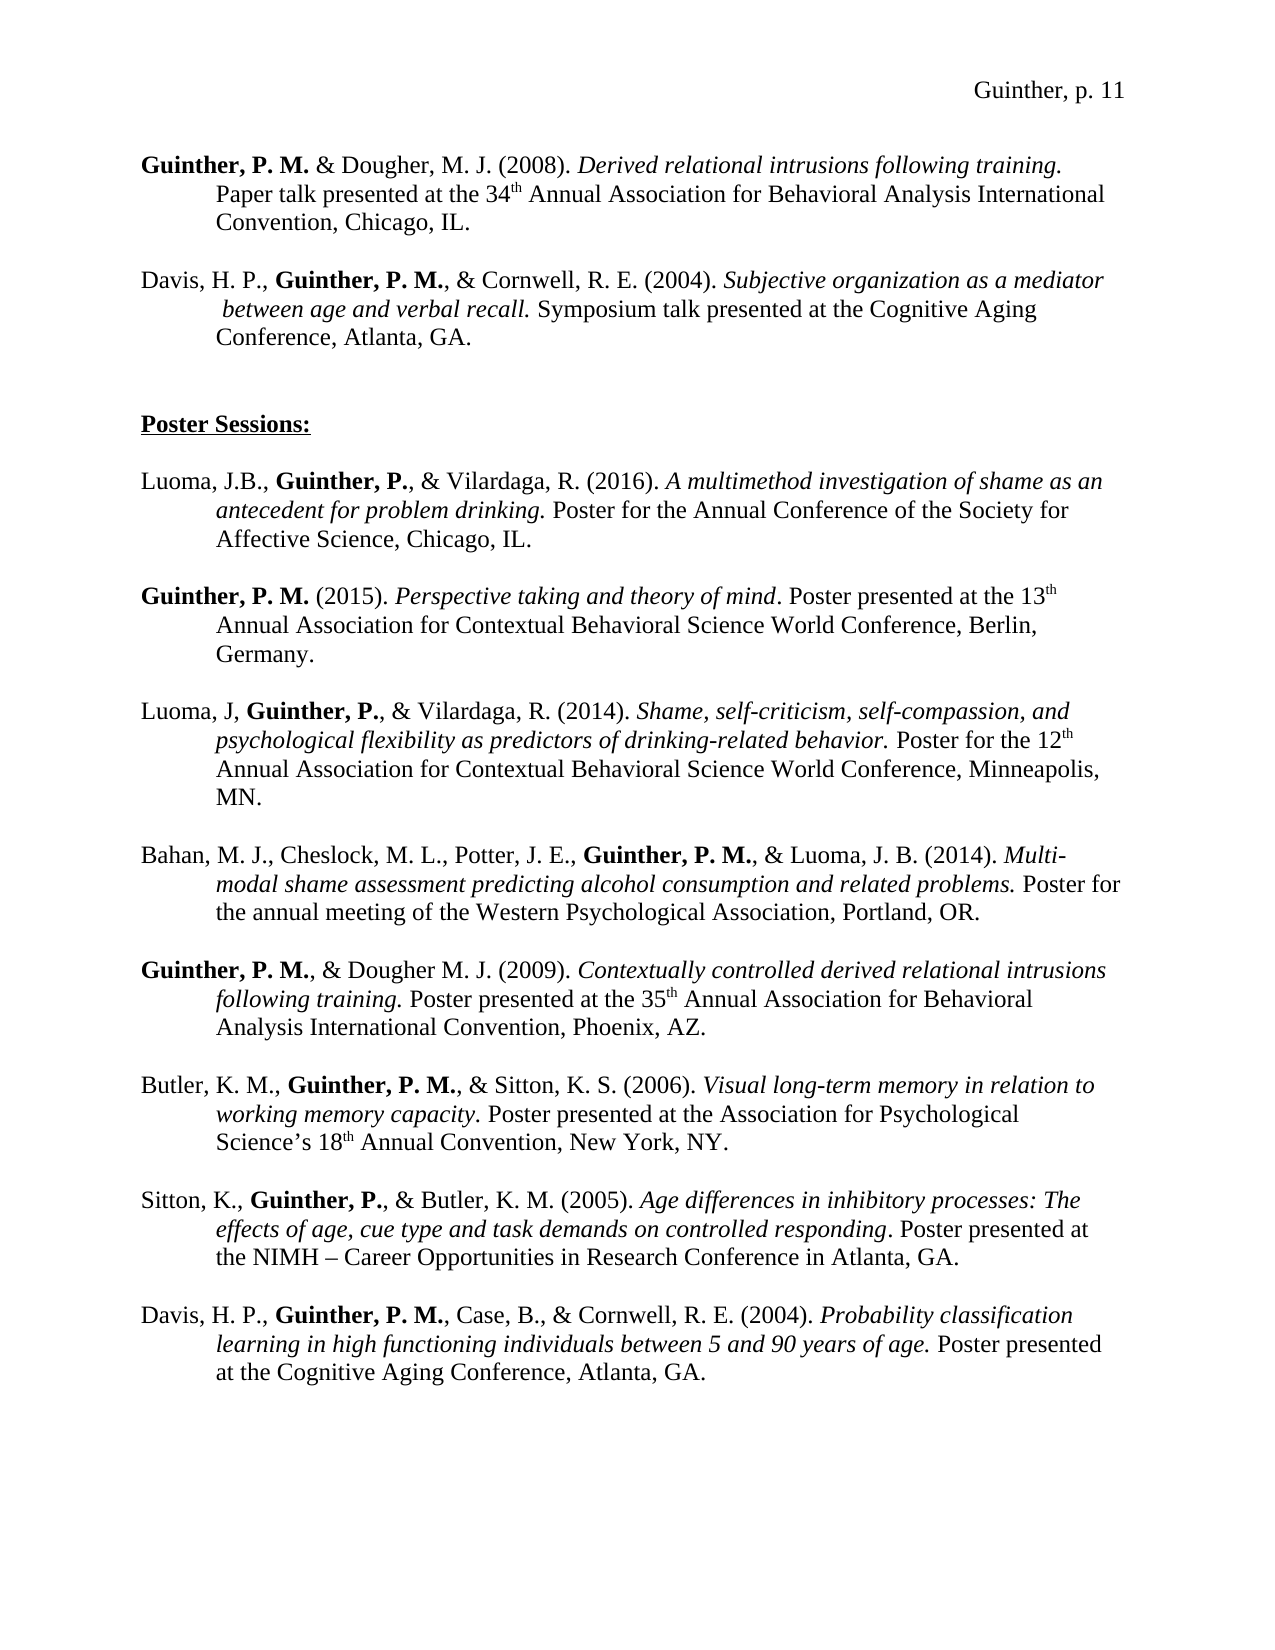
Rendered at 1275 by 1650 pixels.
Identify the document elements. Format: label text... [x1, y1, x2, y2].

text Guinther, P. M., & Dougher M. J. (2009). Contextually controlled derived relational intrusions following training. Poster presented at the 35th Annual Association for Behavioral Analysis International Convention, [141, 955, 1125, 1041]
text Davis, H. P., Guinther, P. M., Case, B., & Cornwell, R. E. (2004). Probability classification learning in high functioning individuals between 5 and 90 years of age. Poster presented at the Cognitive Aging Conference, Atlanta, GA. [141, 1300, 1125, 1386]
text Luoma, J.B., Guinther, P., & Vilardaga, R. (2016). A multimethod investigation of shame as an antecedent for problem drinking. Poster for the Annual Conference of the Society for Affective Science, Chicago, IL. [141, 466, 1125, 552]
text Butler, K. M., Guinther, P. M., & Sitton, K. S. (2006). Visual long-term memory in relation to working memory capacity. Poster presented at the Association for Psychological Science’s 18th Annual Convention, . [141, 1070, 1125, 1156]
text Guinther, P. M. & Dougher, M. J. (2008). Derived relational intrusions following training. Paper talk presented at the 34th Annual Association for Behavioral Analysis International Convention, . [141, 150, 1125, 236]
text Davis, H. P., Guinther, P. M., & Cornwell, R. E. (2004). Subjective organization as a mediator between age and verbal recall. Symposium talk presented at the Cognitive Aging Conference, Atlanta, GA. [141, 265, 1125, 351]
text Guinther, P. M. (2015). Perspective taking and theory of mind. Poster presented at the 13th Annual Association for Contextual Behavioral Science World Conference, Berlin, Germany. [141, 581, 1125, 667]
text Poster Sessions: [141, 409, 1125, 437]
text Bahan, M. J., Cheslock, M. L., Potter, J. E., Guinther, P. M., & Luoma, J. B. (2014). Multi- modal shame assessment predicting alcohol consumption and related problems. Poster for the annual meeting of the Western Psychological Association, Portland, OR. [141, 840, 1125, 926]
text Sitton, K., Guinther, P., & Butler, K. M. (2005). Age differences in inhibitory processes: The effects of age, cue type and task demands on controlled responding. Poster presented at the NIMH – Career Opportunities in Research Conference in Atlanta, GA. [141, 1185, 1125, 1271]
text Luoma, J, Guinther, P., & Vilardaga, R. (2014). Shame, self-criticism, self-compassion, and psychological flexibility as predictors of drinking-related behavior. Poster for the 12th Annual Association for Contextual Behavioral Science World Conference, Minneapolis, MN. [141, 696, 1125, 811]
